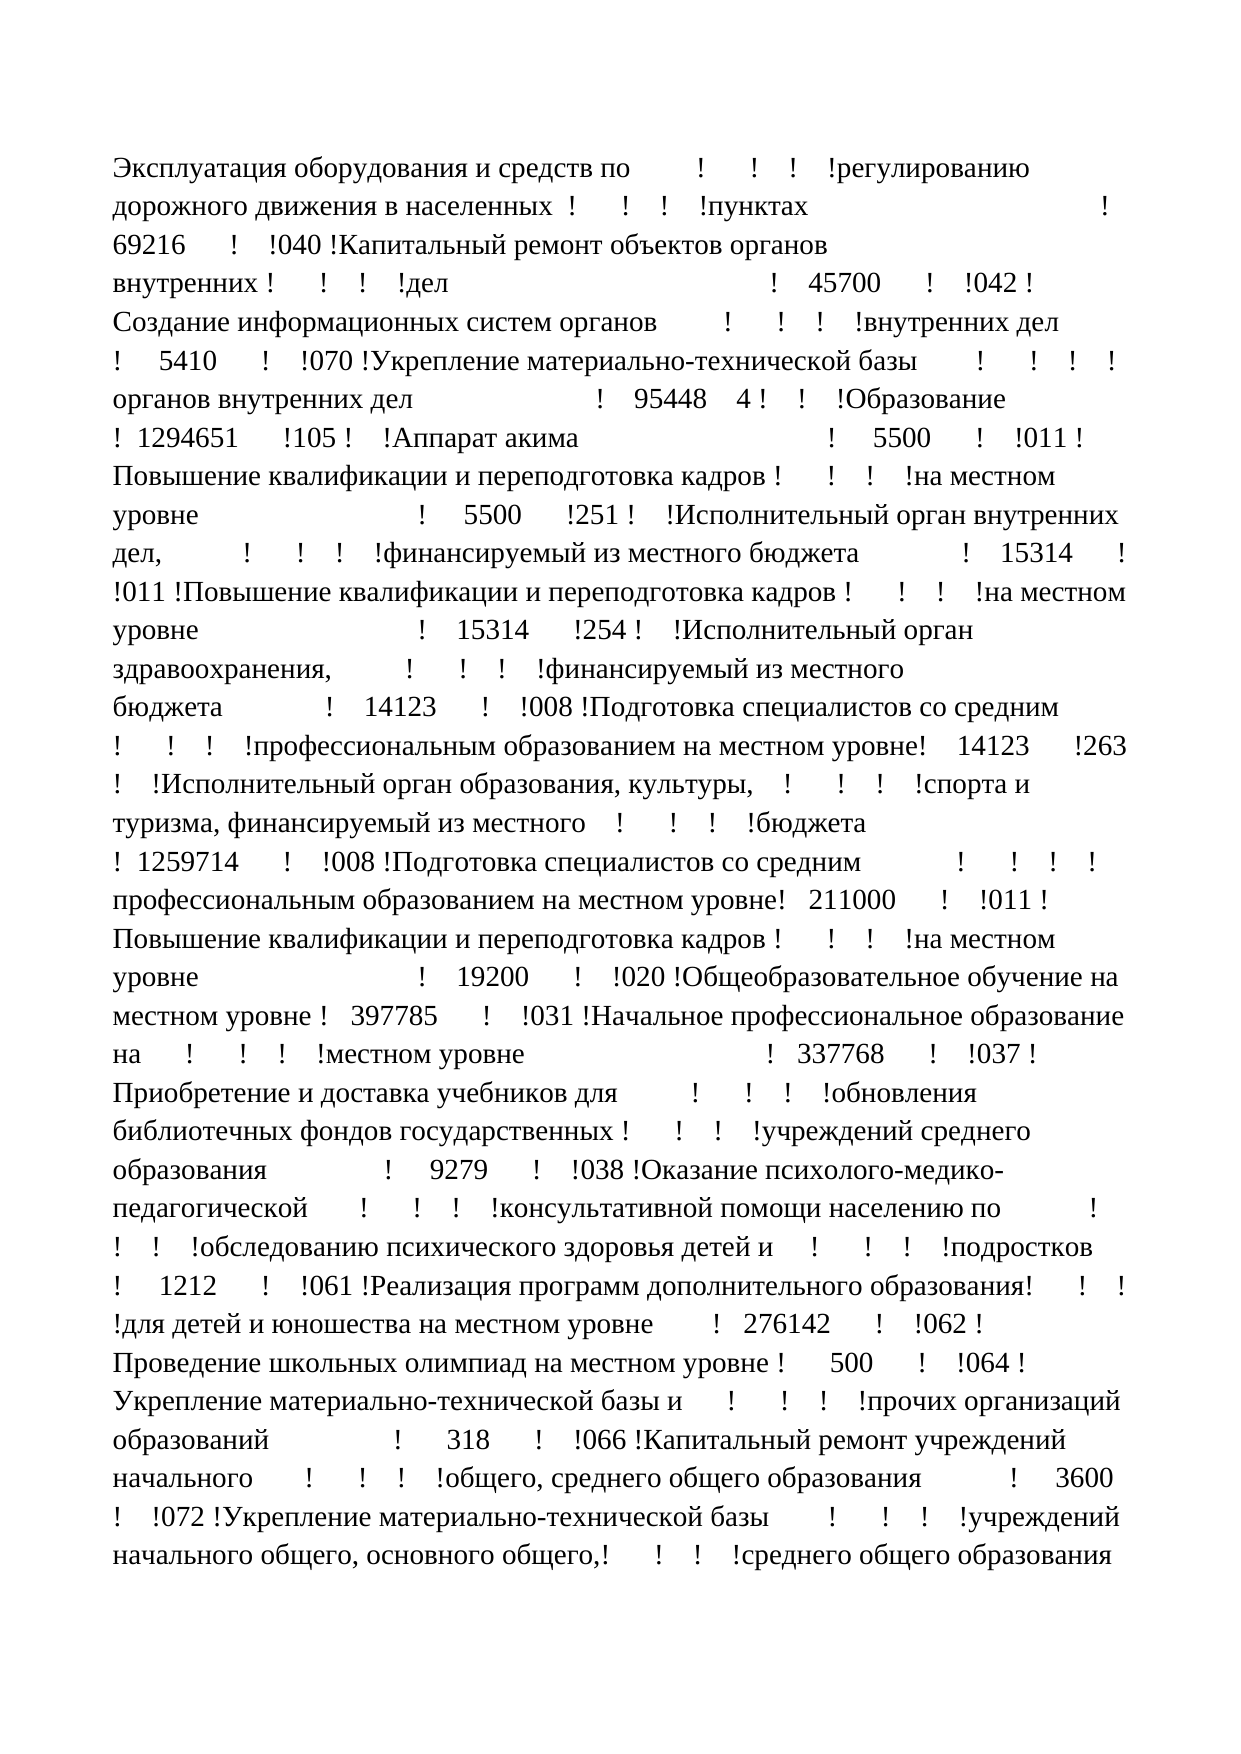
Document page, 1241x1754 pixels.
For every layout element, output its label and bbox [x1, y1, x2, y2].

text [112, 150, 1128, 1571]
